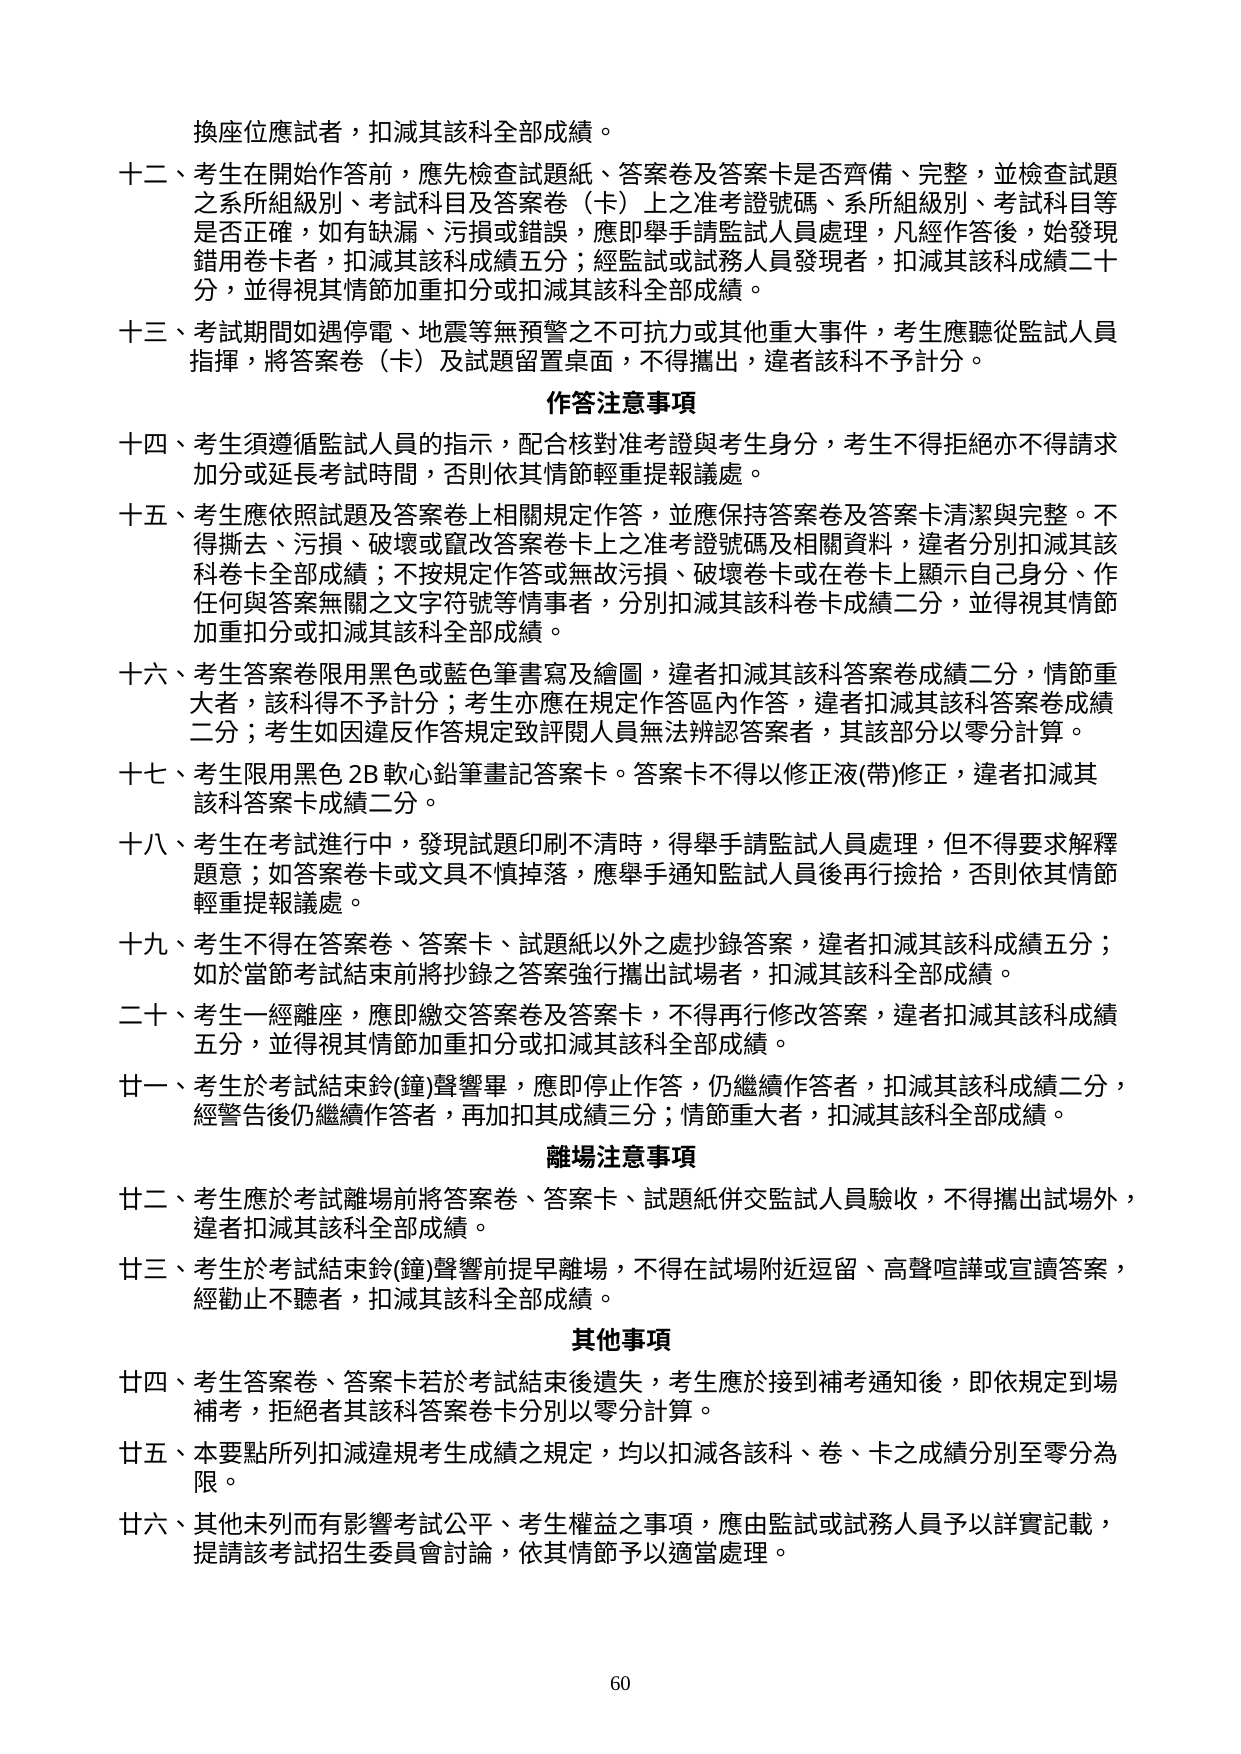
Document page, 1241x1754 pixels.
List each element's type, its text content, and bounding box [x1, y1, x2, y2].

text 廿四、考生答案卷、答案卡若於考試結束後遺失，考生應於接到補考通知後，即依規定到場補考，拒絕者其該科答案卷卡分別以零分計算。 [118, 1368, 1122, 1426]
text 廿六、其他未列而有影響考試公平、考生權益之事項，應由監試或試務人員予以詳實記載，提請該考試招生委員會討論，依其情節予以適當處理。 [118, 1510, 1122, 1568]
text 廿五、本要點所列扣減違規考生成績之規定，均以扣減各該科、卷、卡之成績分別至零分為限。 [118, 1439, 1122, 1497]
text 廿三、考生於考試結束鈴(鐘)聲響前提早離場，不得在試場附近逗留、高聲喧譁或宣讀答案，經勸止不聽者，扣減其該科全部成績。 [118, 1256, 1122, 1314]
text 十六、考生答案卷限用黑色或藍色筆書寫及繪圖，違者扣減其該科答案卷成績二分，情節重大者，該科得不予計分；考生亦應在規定作答區內作答，違者扣減其該科答案卷成績二分；考生如因違反作答規定致評閱人員無法辨認答案者，其該部分以零分計算。 [118, 660, 1122, 747]
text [118, 118, 1122, 147]
text 十八、考生在考試進行中，發現試題印刷不清時，得舉手請監試人員處理，但不得要求解釋題意；如答案卷卡或文具不慎掉落，應舉手通知監試人員後再行撿拾，否則依其情節輕重提報議處。 [118, 831, 1122, 918]
text 二十、考生一經離座，應即繳交答案卷及答案卡，不得再行修改答案，違者扣減其該科成績五分，並得視其情節加重扣分或扣減其該科全部成績。 [118, 1001, 1122, 1060]
text 作答注意事項 [118, 389, 1124, 418]
text 離場注意事項 [118, 1143, 1124, 1172]
text 廿二、考生應於考試離場前將答案卷、答案卡、試題紙併交監試人員驗收，不得攜出試場外，違者扣減其該科全部成績。 [118, 1185, 1122, 1243]
text 十五、考生應依照試題及答案卷上相關規定作答，並應保持答案卷及答案卡清潔與完整。不得撕去、污損、破壞或竄改答案卷卡上之准考證號碼及相關資料，違者分別扣減其該科卷卡全部成績；不按規定作答或無故污損、破壞卷卡或在卷卡上顯示自己身分、作任何與答案無關之文字符號等情事者，分別扣減其該科卷卡成績二分，並得視其情節加重扣分或扣減其該科全部成績。 [118, 501, 1122, 647]
text 十九、考生不得在答案卷、答案卡、試題紙以外之處抄錄答案，違者扣減其該科成績五分；如於當節考試結束前將抄錄之答案強行攜出試場者，扣減其該科全部成績。 [118, 931, 1122, 989]
text 其他事項 [118, 1326, 1124, 1356]
text 十七、考生限用黑色2B軟心鉛筆畫記答案卡。答案卡不得以修正液(帶)修正，違者扣減其該科答案卡成績二分。 [118, 760, 1122, 818]
text 十四、考生須遵循監試人員的指示，配合核對准考證與考生身分，考生不得拒絕亦不得請求加分或延長考試時間，否則依其情節輕重提報議處。 [118, 431, 1122, 489]
text 廿一、考生於考試結束鈴(鐘)聲響畢，應即停止作答，仍繼續作答者，扣減其該科成績二分，經警告後仍繼續作答者，再加扣其成績三分；情節重大者，扣減其該科全部成績。 [118, 1072, 1122, 1131]
text 十三、考試期間如遇停電、地震等無預警之不可抗力或其他重大事件，考生應聽從監試人員指揮，將答案卷（卡）及試題留置桌面，不得攜出，違者該科不予計分。 [118, 318, 1122, 376]
text 十二、考生在開始作答前，應先檢查試題紙、答案卷及答案卡是否齊備、完整，並檢查試題之系所組級別、考試科目及答案卷（卡）上之准考證號碼、系所組級別、考試科目等是否正確，如有缺漏、污損或錯誤，應即舉手請監試人員處理，凡經作答後，始發現錯用卷卡者，扣減其該科成績五分；經監試或試務人員發現者，扣減其該科成績二十分，並得視其情節加重扣分或扣減其該科全部成績。 [118, 160, 1122, 306]
